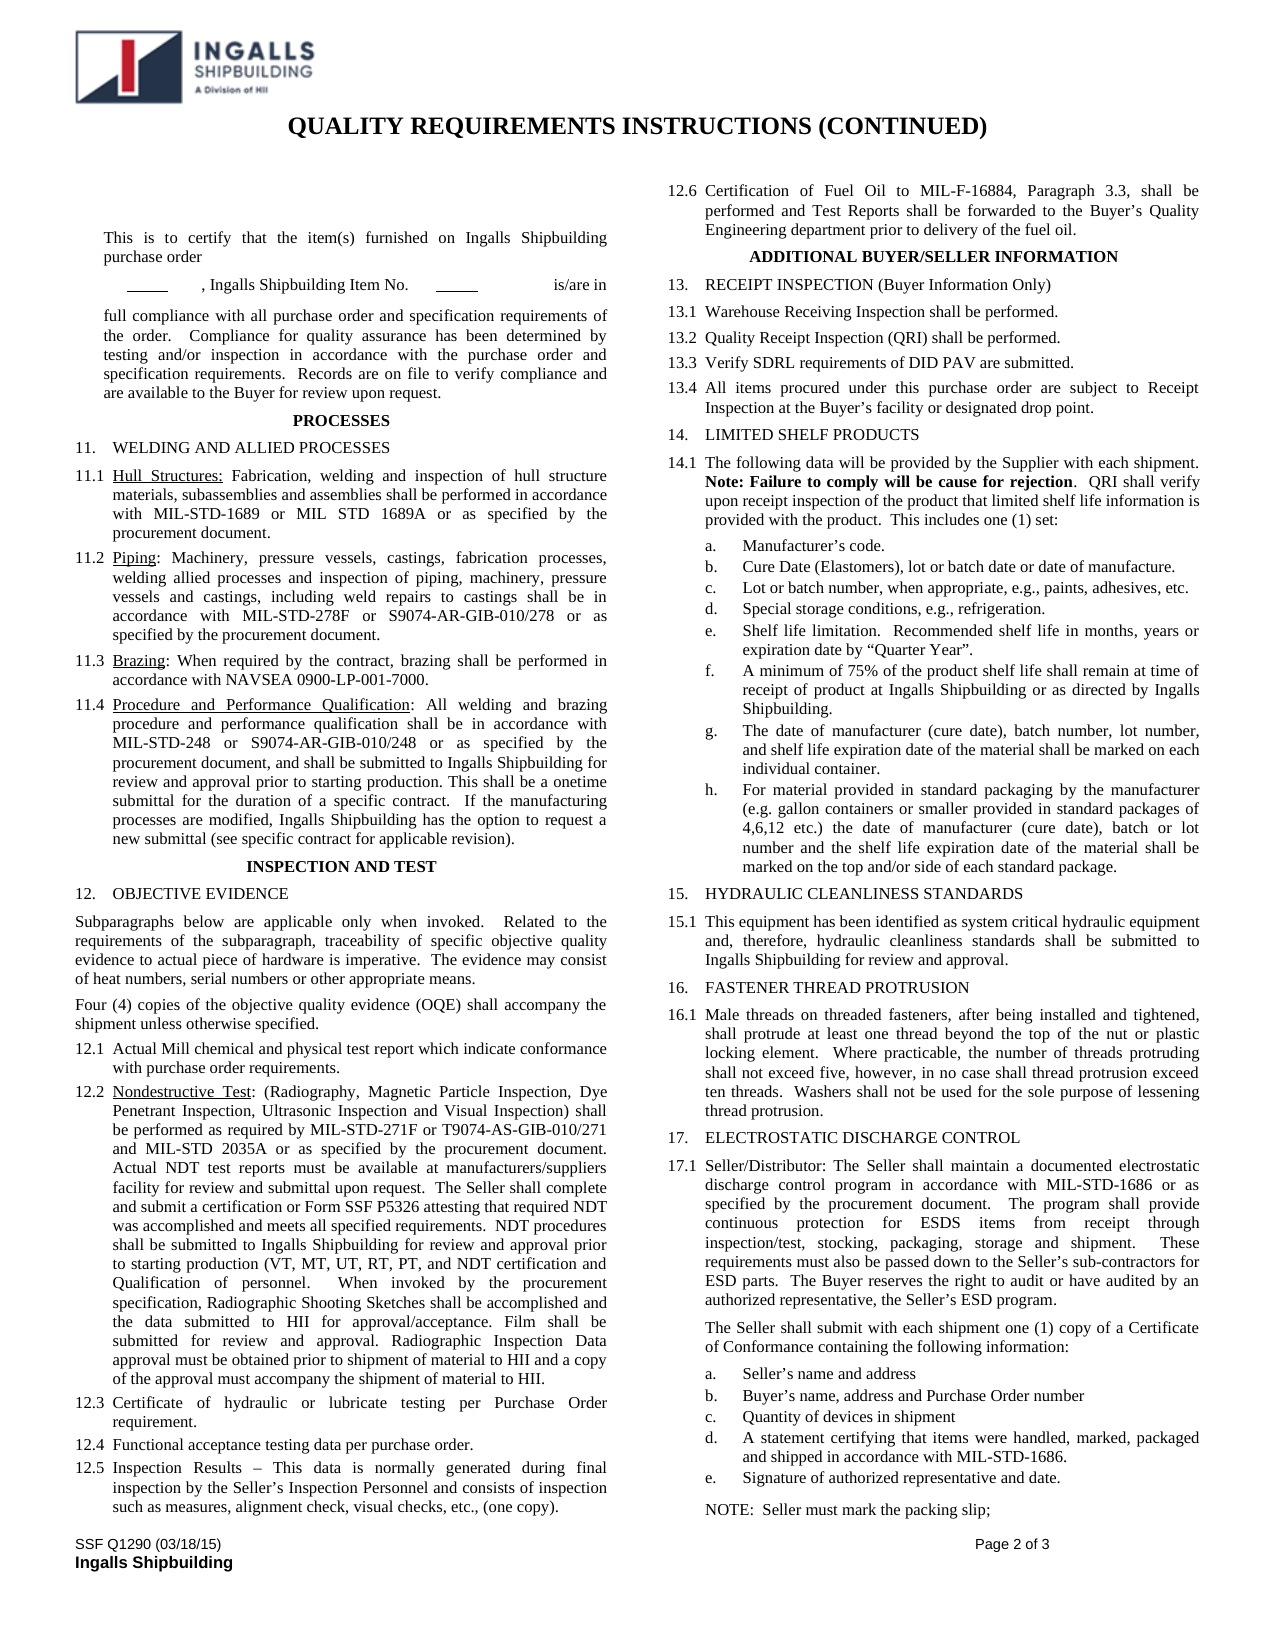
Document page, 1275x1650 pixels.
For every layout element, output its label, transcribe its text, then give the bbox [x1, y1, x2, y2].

list A minimum of 75% of the product shelf life shall remain at time of receipt of product at Ingalls Shipbuilding or as directed by Ingalls Shipbuilding. [705, 661, 1200, 718]
text full compliance with all purchase order and specification requirements of the order. Compliance for quality assurance has been determined by testing and/or inspection in accordance with the purchase order and specification requirements. Records are on file to verify compliance and are available to the Buyer for review upon request. [103, 306, 607, 402]
subtitle ELECTROSTATIC DISCHARGE CONTROL [667, 1128, 1200, 1147]
list Cure Date (Elastomers), lot or batch date or date of manufacture. [705, 557, 1200, 576]
text Four (4) copies of the objective quality evidence (OQE) shall accompany the shipment unless otherwise specified. [75, 994, 607, 1033]
subtitle Brazing: When required by the contract, brazing shall be performed in accordance with NAVSEA 0900-LP-001-7000. [75, 650, 607, 689]
list A statement certifying that items were handled, marked, packaged and shipped in accordance with MIL-STD-1686. [705, 1428, 1200, 1466]
subtitle OBJECTIVE EVIDENCE [75, 884, 607, 903]
subtitle Certificate of hydraulic or lubricate testing per Purchase Order requirement. [75, 1392, 607, 1431]
subtitle Male threads on threaded fasteners, after being installed and tightened, shall protrude at least one thread beyond the top of the nut or plastic locking element. Where practicable, the number of threads protruding shall not exceed five, however, in no case shall thread protrusion exceed ten threads. Washers shall not be used for the sole purpose of lessening thread protrusion. [667, 1005, 1200, 1120]
subtitle Piping: Machinery, pressure vessels, castings, fabrication processes, welding allied processes and inspection of piping, machinery, pressure vessels and castings, including weld repairs to castings shall be in accordance with MIL-STD-278F or S9074-AR-GIB-010/278 or as specified by the procurement document. [75, 548, 607, 644]
text NOTE: Seller must mark the packing slip; [705, 1500, 1212, 1519]
list Quantity of devices in shipment [705, 1407, 1200, 1426]
list Signature of authorized representative and date. [705, 1468, 1200, 1487]
list or batch number, when appropriate, e.g., paints, adhesives, etc. [705, 578, 1200, 597]
table_header [424, 270, 537, 298]
table_header is/are in [537, 270, 621, 298]
subtitle Verify SDRL requirements of DID PAV are submitted. [667, 353, 1200, 372]
title PROCESSES [75, 410, 607, 429]
list The date of manufacturer (cure date), batch number, lot number, and shelf life expiration date of the material shall be marked on each individual container. [705, 720, 1200, 778]
table_header , Ingalls Shipbuilding Item No. [189, 270, 424, 298]
list Buyer’s name, address and Purchase Order number [705, 1385, 1200, 1404]
subtitle HYDRAULIC CLEANLINESS STANDARDS [667, 884, 1200, 903]
subtitle Seller/Distributor: The Seller shall maintain a documented electrostatic discharge control program in accordance with MIL-STD-1686 or as specified by the procurement document. The program shall provide continuous protection for ESDS items from receipt through inspection/test, stocking, packaging, storage and shipment. These requirements must also be passed down to the Seller’s sub-contractors for ESD parts. The Buyer reserves the right to audit or have audited by an authorized representative, the Seller’s ESD program. [667, 1156, 1200, 1309]
title ADDITIONAL BUYER/SELLER INFORMATION [667, 247, 1200, 266]
subtitle All items procured under this purchase order are subject to Receipt Inspection at the Buyer’s facility or designated drop point. [667, 378, 1200, 417]
subtitle WELDING AND ALLIED PROCESSES [75, 438, 607, 457]
title INSPECTION AND TEST [75, 857, 607, 876]
list Seller’s name and address [705, 1364, 1200, 1383]
list Manufacturer’s code. [705, 535, 1200, 554]
subtitle Procedure and Performance Qualification: All welding and brazing procedure and performance qualification shall be in accordance with MIL-STD-248 or S9074-AR-GIB-010/248 or as specified by the procurement document, and shall be submitted to Ingalls Shipbuilding for review and approval prior to starting production. This shall be a onetime submittal for the duration of a specific contract. If the manufacturing processes are modified, Ingalls Shipbuilding has the option to request a new submittal (see specific contract for applicable revision). [75, 695, 607, 848]
subtitle FASTENER THREAD PROTRUSION [667, 977, 1200, 997]
subtitle The following data will be provided by the Supplier with each shipment. Note: Failure to comply will be cause for rejection. QRI shall verify upon receipt inspection of the product that limited shelf life information is provided with the product. This includes one (1) set: [667, 452, 1200, 529]
subtitle Nondestructive Test: (Radiography, Magnetic Particle Inspection, Dye Penetrant Inspection, Ultrasonic Inspection and Visual Inspection) shall be performed as required by MIL-STD-271F or T9074-AS-GIB-010/271 and MIL-STD 2035A or as specified by the procurement document. Actual NDT test reports must be available at manufacturers/suppliers facility for review and submittal upon request. The Seller shall complete and submit a certification or Form SSF P5326 attesting that required NDT was accomplished and meets all specified requirements. NDT procedures shall be submitted to Ingalls Shipbuilding for review and approval prior to starting production (VT, MT, UT, RT, PT, and NDT certification and Qualification of personnel. When invoked by the procurement specification, Radiographic Shooting Sketches shall be accomplished and the data submitted to HII for approval/acceptance. Film shall be submitted for review and approval. Radiographic Inspection Data approval must be obtained prior to shipment of material to HII and a copy of the approval must accompany the shipment of material to HII. [75, 1082, 607, 1388]
subtitle Warehouse Receiving Inspection shall be performed. [667, 302, 1200, 321]
subtitle Structures: Fabrication, welding and inspection of hull structure materials, subassemblies and assemblies shall be performed in accordance with MIL-STD-1689 or MIL STD 1689A or as specified by the procurement document. [75, 465, 607, 542]
subtitle LIMITED SHELF PRODUCTS [667, 425, 1200, 444]
picture [75, 30, 315, 105]
text The Seller shall submit with each shipment one (1) copy of a Certificate of Conformance containing the following information: [705, 1317, 1200, 1356]
subtitle Actual Mill chemical and physical test report which indicate conformance with purchase order requirements. [75, 1039, 607, 1077]
table_header [114, 270, 189, 298]
list For material provided in standard packaging by the manufacturer (e.g. gallon containers or smaller provided in standard packages of 4,6,12 etc.) the date of manufacturer (cure date), batch or lot number and the shelf life expiration date of the material shall be marked on the top and/or side of each standard package. [705, 780, 1200, 876]
list Shelf life limitation. Recommended shelf life in months, years or expiration date by “Quarter Year”. [705, 620, 1200, 659]
subtitle This equipment has been identified as system critical hydraulic equipment and, therefore, hydraulic cleanliness standards shall be submitted to Ingalls Shipbuilding for review and approval. [667, 912, 1200, 969]
subtitle Inspection Results – This data is normally generated during final inspection by the Seller’s Inspection Personnel and consists of inspection such as measures, alignment check, visual checks, etc., (one copy). [75, 1458, 607, 1516]
subtitle Certification of Fuel Oil to MIL-F-16884, Paragraph 3.3, shall be performed and Test Reports shall be forwarded to the Buyer’s Quality Engineering department prior to delivery of the fuel oil. [667, 181, 1200, 239]
subtitle Functional acceptance testing data per purchase order. [75, 1435, 607, 1454]
subtitle Quality Receipt Inspection (QRI) shall be performed. [667, 327, 1200, 347]
subtitle RECEIPT INSPECTION (Buyer Information Only) [667, 274, 1200, 294]
text This is to certify that the item(s) furnished on Ingalls Shipbuilding purchase order [103, 228, 607, 266]
list Special storage conditions, e.g., refrigeration. [705, 599, 1200, 618]
text Subparagraphs below are applicable only when invoked. Related to the requirements of the subparagraph, traceability of specific objective quality evidence to actual piece of hardware is imperative. The evidence may consist of heat numbers, serial numbers or other appropriate means. [75, 912, 607, 988]
